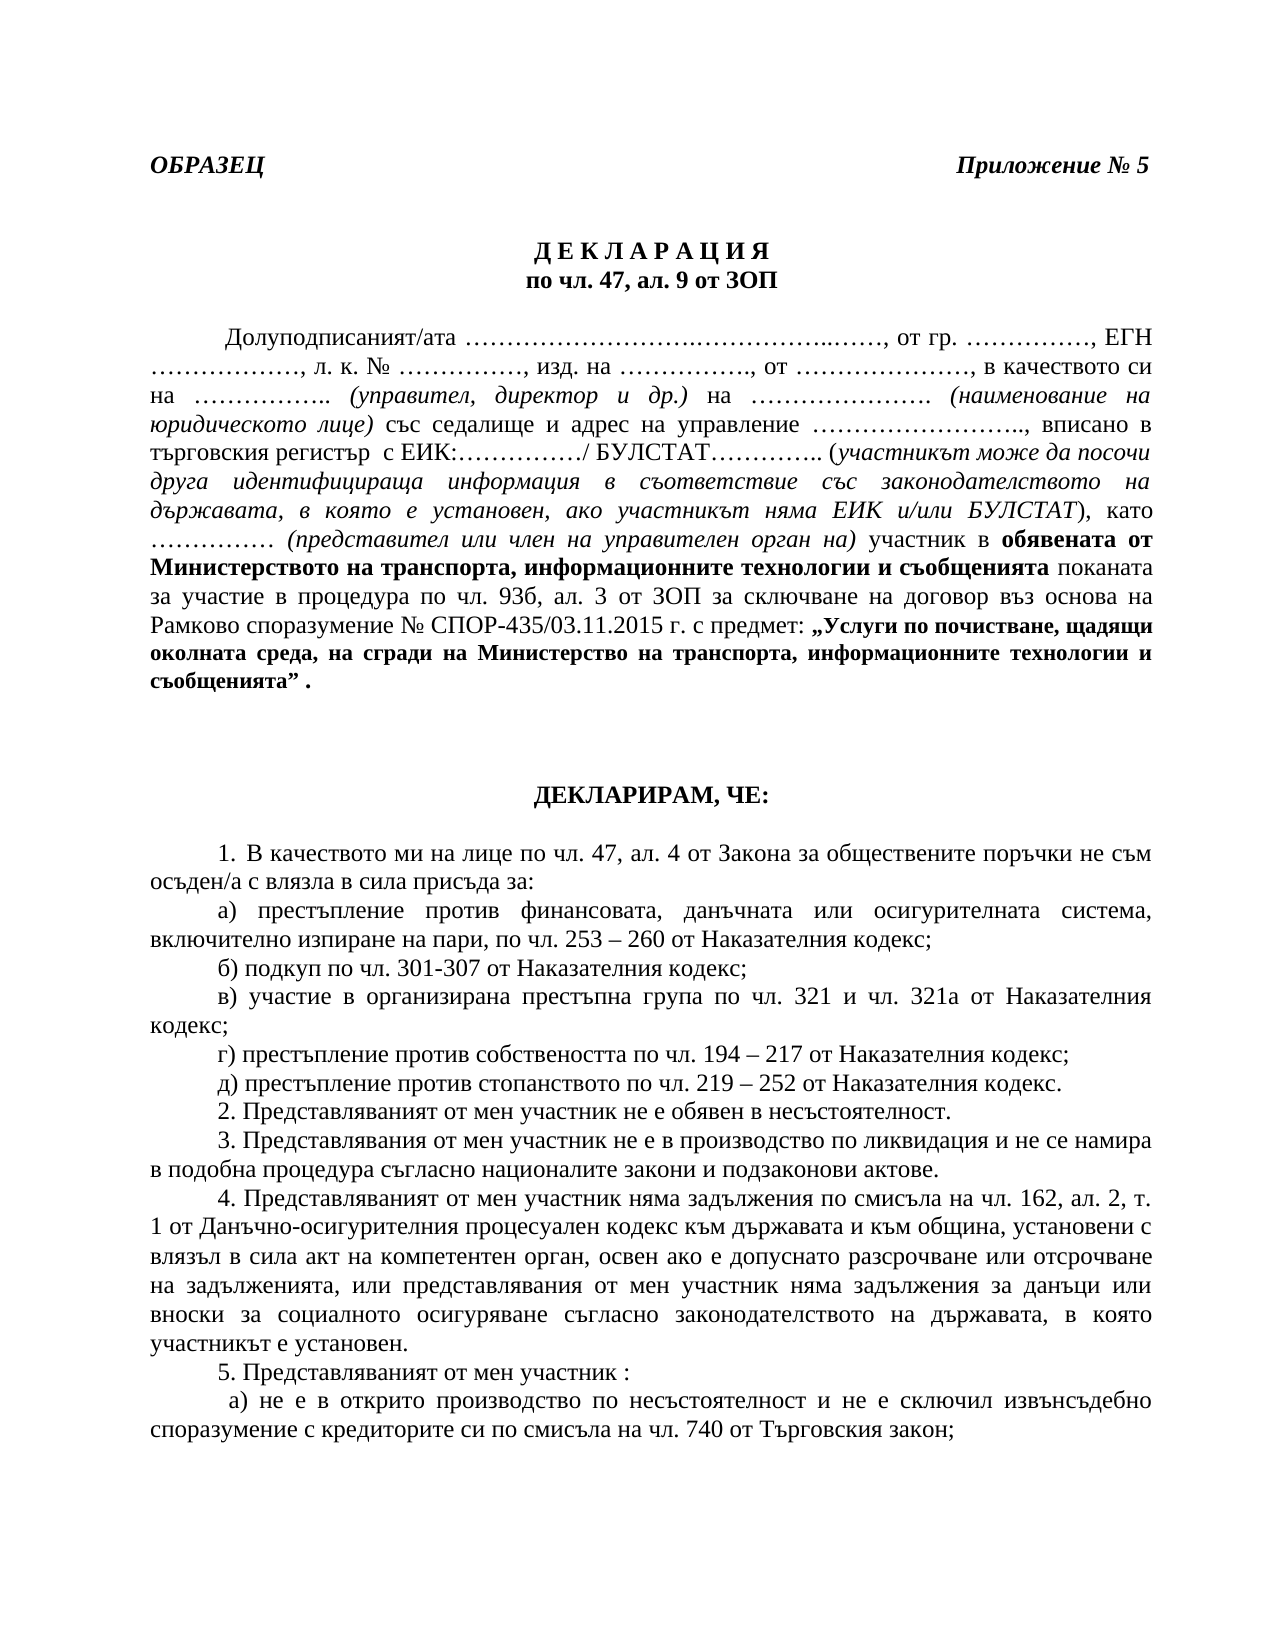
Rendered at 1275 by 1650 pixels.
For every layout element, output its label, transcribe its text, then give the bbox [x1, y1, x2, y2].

text г) престъпление против собствеността по чл. 194 – 217 от Наказателния кодекс; [150, 1039, 1153, 1068]
text в) участие в организирана престъпна група по чл. 321 и чл. 321а от Наказателния кодекс; [150, 981, 1153, 1039]
text ДЕКЛАРИРАМ, ЧЕ: [150, 780, 1153, 809]
text 3. Представлявания от мен участник не е в производство по ликвидация и не се намира в подобна процедура съгласно националите закони и подзаконови актове. [150, 1125, 1153, 1183]
text б) подкуп по чл. 301-307 от Наказателния кодекс; [150, 953, 1153, 981]
text 2. Представляваният от мен участник не е обявен в несъстоятелност. [150, 1096, 1153, 1125]
text по чл. 47, ал. 9 от ЗОП [150, 265, 1153, 294]
text 5. Представляваният от мен участник : [150, 1357, 1153, 1386]
text Образец Приложение № 5 [150, 150, 1153, 179]
text а) не е в открито производство по несъстоятелност и не е сключил извънсъдебно споразумение с кредиторите си по смисъла на чл. 740 от Търговския закон; [150, 1386, 1153, 1443]
text д) престъпление против стопанството по чл. 219 – 252 от Наказателния кодекс. [150, 1068, 1153, 1096]
text 4. Представляваният от мен участник няма задължения по смисъла на чл. 162, ал. 2, т. 1 от Данъчно-осигурителния процесуален кодекс към държавата и към община, установени с влязъл в сила акт на компетентен орган, освен ако е допуснато разсрочване или отсрочване на задълженията, или представлявания от мен участник няма задължения за данъци или вноски за социалното осигуряване съгласно законодателството на държавата, в която участникът е установен. [150, 1183, 1153, 1357]
text Долуподписаният/ата ……………………….……………..……, от гр. ……………, ЕГН ………………, л. к. № ……………, изд. на ……………., от …………………, в качеството си на …………….. (управител, директор и др.) на …………………. (наименование на юридическото лице) със седалище и адрес на управление …………………….., вписано в търговския регистър с ЕИК:……………/ БУЛСТАТ………….. (участникът може да посочи друга идентифицираща информация в съответствие със законодателството на държавата, в която е установен, ако участникът няма ЕИК и/или БУЛСТАТ), като …………… (представител или член на управителен орган на) участник в обявената от Министерството на транспорта, информационните технологии и съобщенията поканата за участие в процедура по чл. 93б, ал. 3 от ЗОП за сключване на договор въз основа на Рамково споразумение № СПОР-435/03.11.2015 г. с предмет: „Услуги по почистване, щадящи околната среда, на сгради на Министерство на транспорта, информационните технологии и съобщенията” . [150, 322, 1153, 694]
text а) престъпление против финансовата, данъчната или осигурителната система, включително изпиране на пари, по чл. 253 – 260 от Наказателния кодекс; [150, 895, 1153, 953]
list В качеството ми на лице по чл. 47, ал. 4 от Закона за обществените поръчки не съм осъден/а с влязла в сила присъда за: [150, 838, 1153, 895]
text Д Е К Л А Р А Ц И Я [150, 236, 1153, 265]
